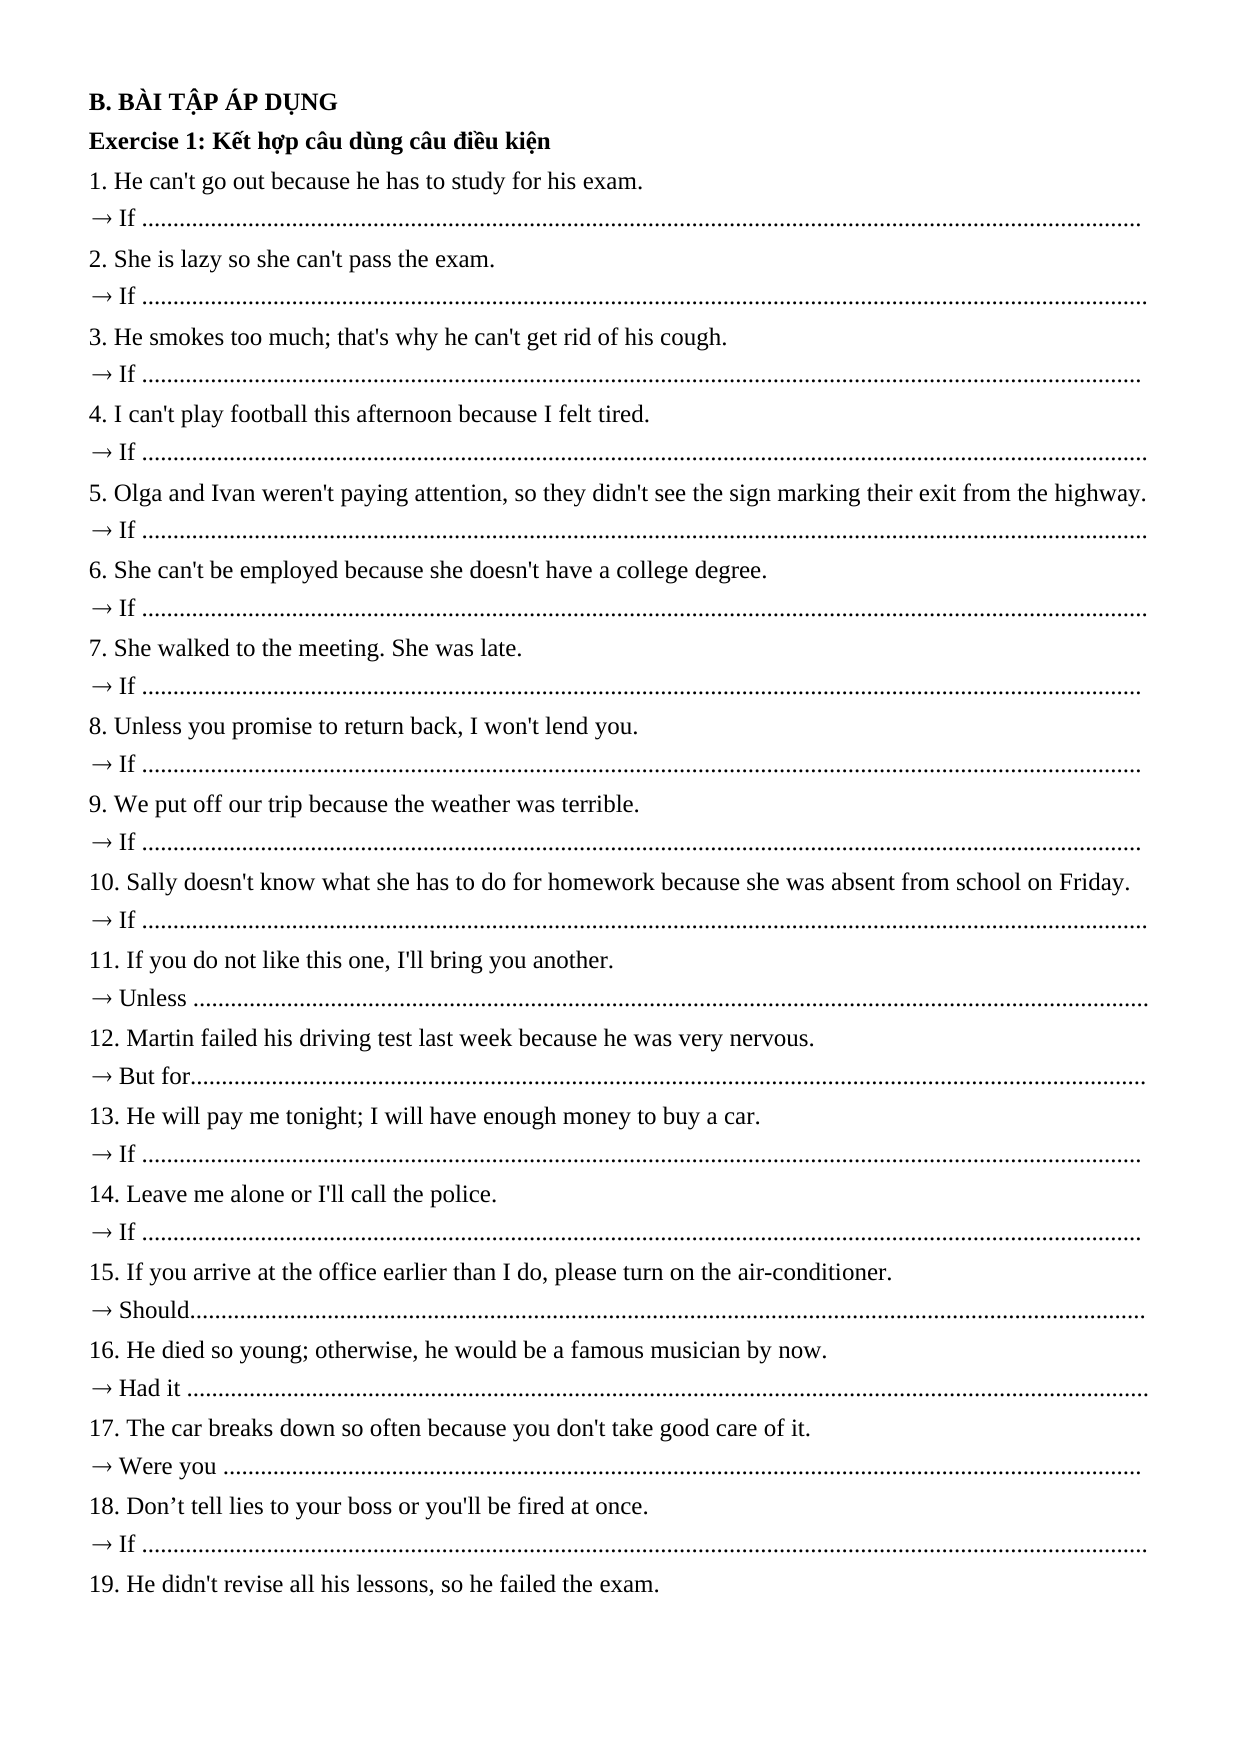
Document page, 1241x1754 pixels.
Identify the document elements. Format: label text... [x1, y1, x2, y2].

list Martin failed his driving test last week because he was very nervous. [89, 1023, 1176, 1052]
list We put off our trip because the weather was terrible. [89, 789, 1176, 818]
list I can't play football this afternoon because I felt tired. [89, 399, 1176, 428]
list If you do not like this one, I'll bring you another. [89, 945, 1176, 974]
list If you arrive at the office earlier than I do, please turn on the air-conditioner. [89, 1257, 1176, 1286]
text  But for......................................................................................................................................................... [92, 1061, 1176, 1090]
list Sally doesn't know what she has to do for homework because she was absent from school on Friday. [89, 867, 1176, 896]
list He can't go out because he has to study for his exam. [89, 166, 1176, 194]
text  If ................................................................................................................................................................ [92, 1139, 1176, 1168]
list Unless you promise to return back, I won't lend you. [89, 711, 1176, 740]
text  If ................................................................................................................................................................ [92, 203, 1176, 232]
list He will pay me tonight; I will have enough money to buy a car. [89, 1101, 1176, 1130]
list Don’t tell lies to your boss or you'll be fired at once. [89, 1491, 1176, 1520]
list He didn't revise all his lessons, so he failed the exam. [89, 1569, 1176, 1598]
text  Should......................................................................................................................................................... [92, 1295, 1176, 1324]
text  Had it .......................................................................................................................................................... [92, 1373, 1176, 1402]
list She walked to the meeting. She was late. [89, 633, 1176, 662]
list Leave me alone or I'll call the police. [89, 1179, 1176, 1208]
text  If ................................................................................................................................................................ [92, 749, 1176, 778]
text  Were you ................................................................................................................................................... [92, 1451, 1176, 1479]
list He died so young; otherwise, he would be a famous musician by now. [89, 1335, 1176, 1364]
text Exercise 1: Kết hợp câu dùng câu điều kiện [88, 126, 1176, 155]
list Olga and Ivan weren't paying attention, so they didn't see the sign marking their exit from the highway. [89, 478, 1176, 506]
text  If ................................................................................................................................................................ [92, 359, 1176, 388]
text  Unless ......................................................................................................................................................... [92, 983, 1176, 1012]
text  If ................................................................................................................................................................ [92, 827, 1176, 856]
list She is lazy so she can't pass the exam. [89, 244, 1176, 272]
list She can't be employed because she doesn't have a college degree. [89, 556, 1176, 584]
text  If ................................................................................................................................................................ [92, 1217, 1176, 1246]
list The car breaks down so often because you don't take good care of it. [89, 1413, 1176, 1442]
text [92, 1529, 1176, 1557]
text  If ................................................................................................................................................................ [92, 671, 1176, 700]
list He smokes too much; that's why he can't get rid of his cough. [89, 322, 1176, 350]
list BÀI TẬP ÁP DỤNG [89, 87, 1176, 116]
